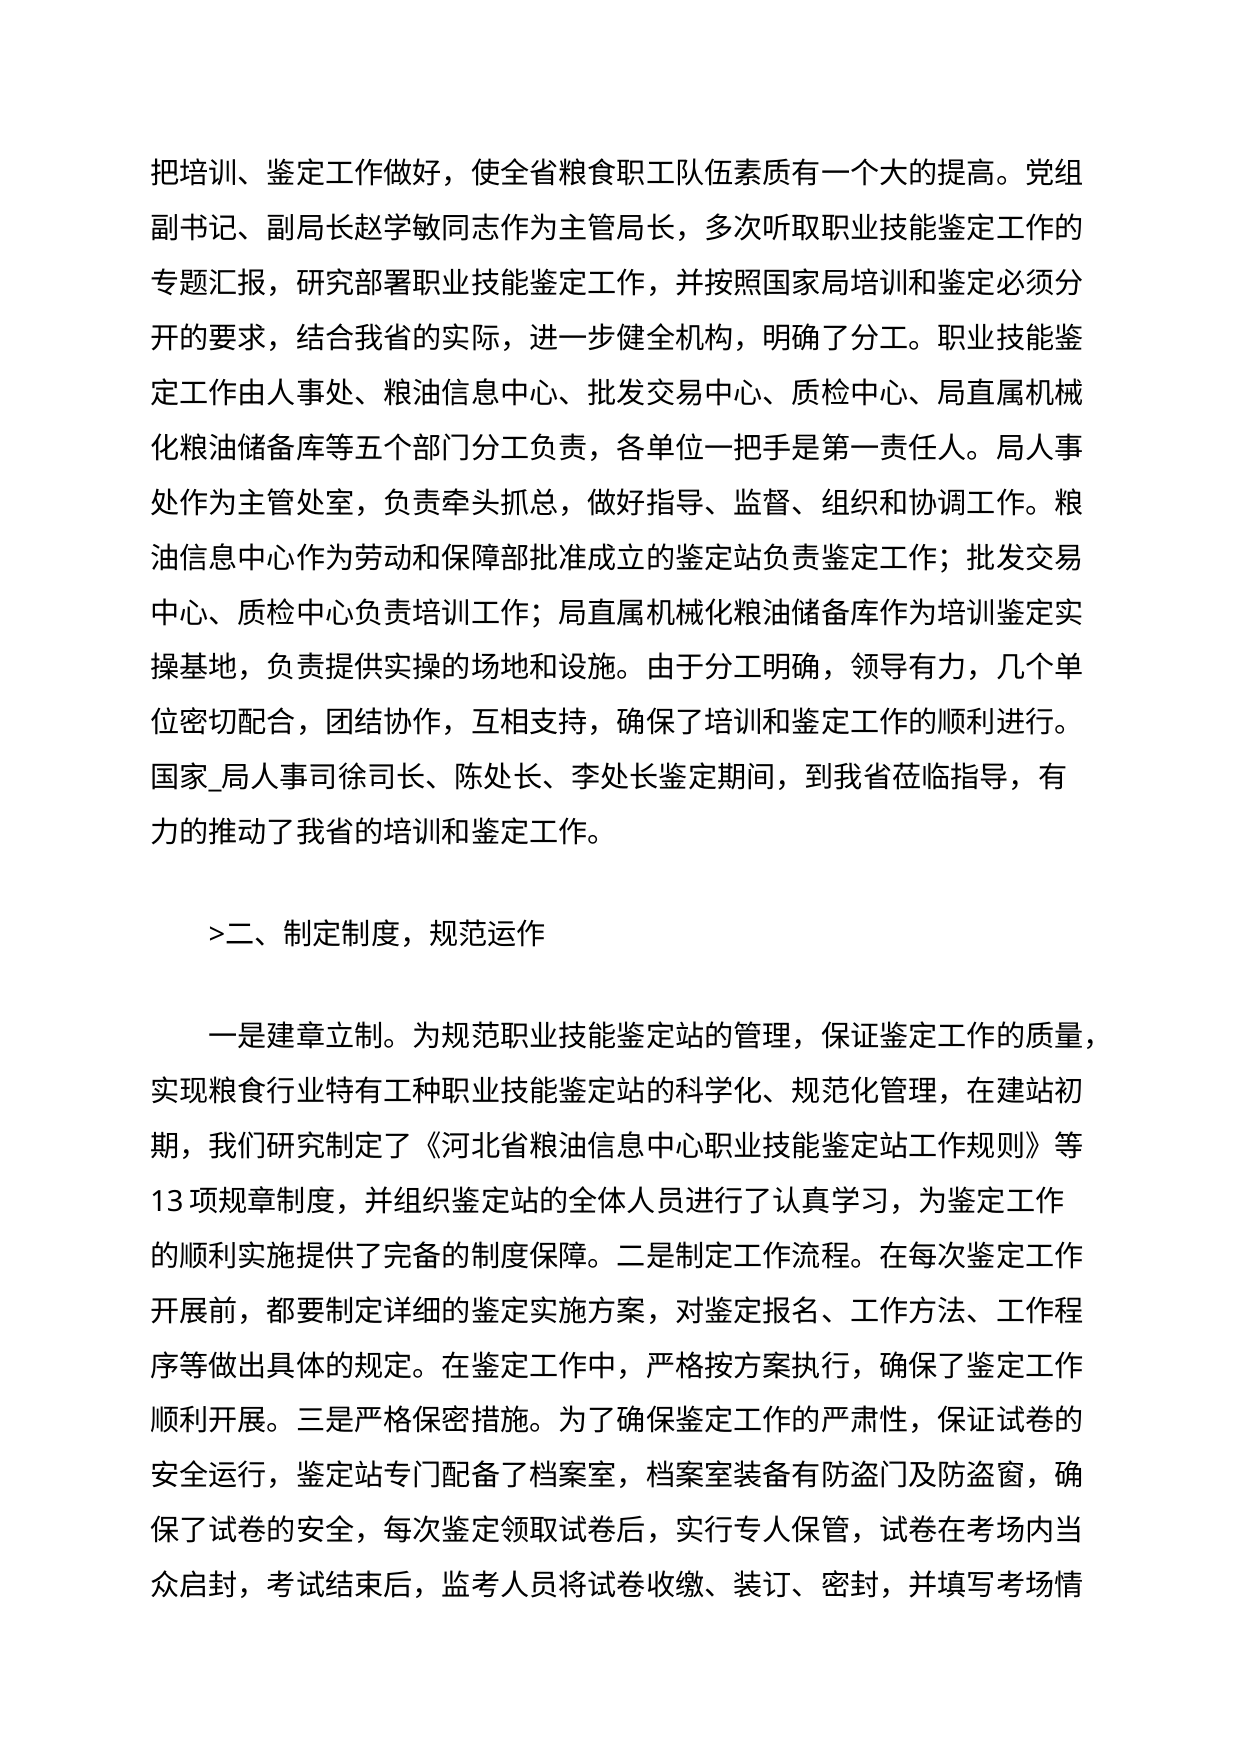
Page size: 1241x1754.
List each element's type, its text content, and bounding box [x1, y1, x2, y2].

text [150, 150, 1090, 851]
text >二、制定制度，规范运作 [150, 911, 1090, 953]
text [150, 1013, 1090, 1604]
